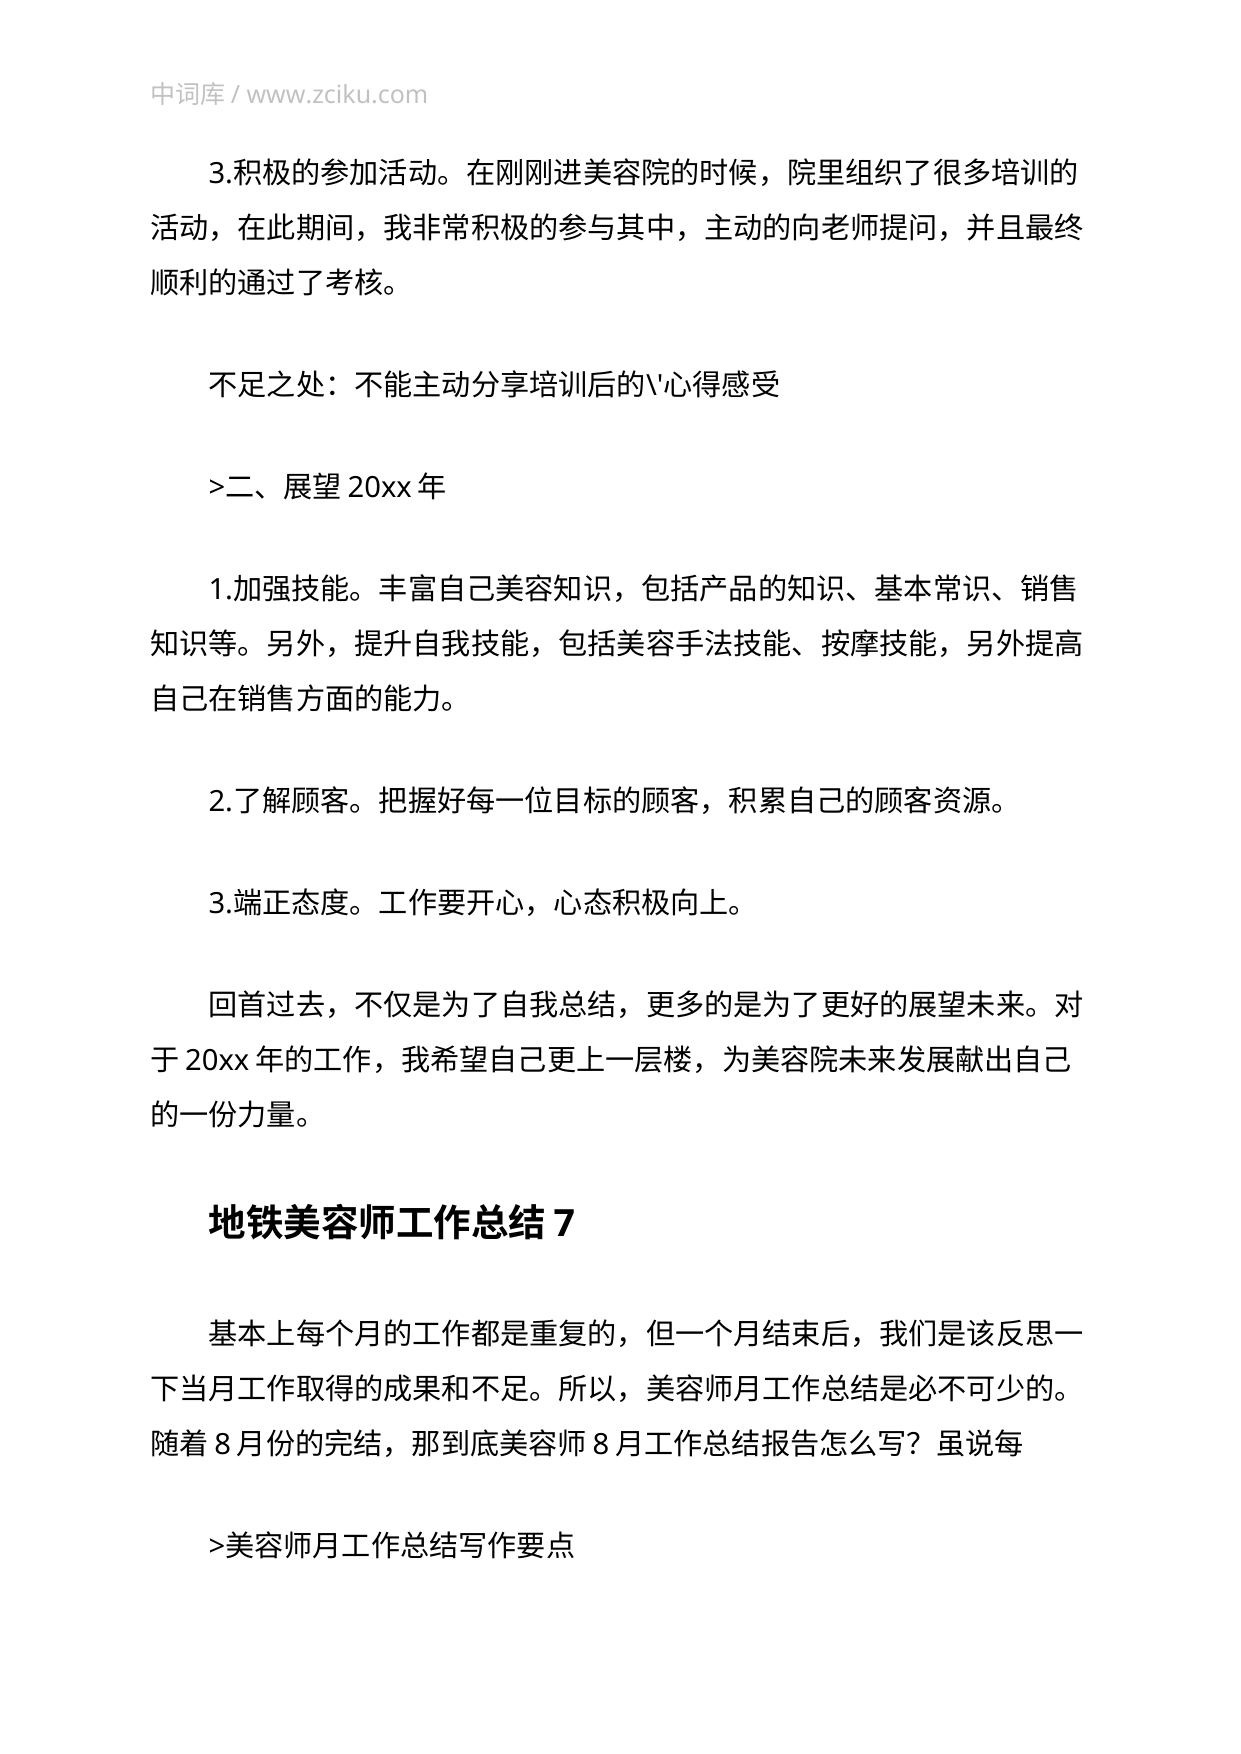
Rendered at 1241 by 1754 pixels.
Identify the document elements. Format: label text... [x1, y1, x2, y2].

text 3.积极的参加活动。在刚刚进美容院的时候，院里组织了很多培训的活动，在此期间，我非常积极的参与其中，主动的向老师提问，并且最终顺利的通过了考核。 [150, 150, 1090, 302]
text 2.了解顾客。把握好每一位目标的顾客，积累自己的顾客资源。 [150, 777, 1090, 820]
text 基本上每个月的工作都是重复的，但一个月结束后，我们是该反思一下当月工作取得的成果和不足。所以，美容师月工作总结是必不可少的。随着8月份的完结，那到底美容师8月工作总结报告怎么写？虽说每 [150, 1311, 1090, 1463]
text 回首过去，不仅是为了自我总结，更多的是为了更好的展望未来。对于20xx年的工作，我希望自己更上一层楼，为美容院未来发展献出自己的一份力量。 [150, 981, 1090, 1133]
text 地铁美容师工作总结7 [150, 1193, 1090, 1247]
text >二、展望20xx年 [150, 464, 1090, 506]
text 1.加强技能。丰富自己美容知识，包括产品的知识、基本常识、销售知识等。另外，提升自我技能，包括美容手法技能、按摩技能，另外提高自己在销售方面的能力。 [150, 566, 1090, 718]
text 不足之处：不能主动分享培训后的\'心得感受 [150, 362, 1090, 404]
text 3.端正态度。工作要开心，心态积极向上。 [150, 879, 1090, 922]
text >美容师月工作总结写作要点 [150, 1522, 1090, 1565]
